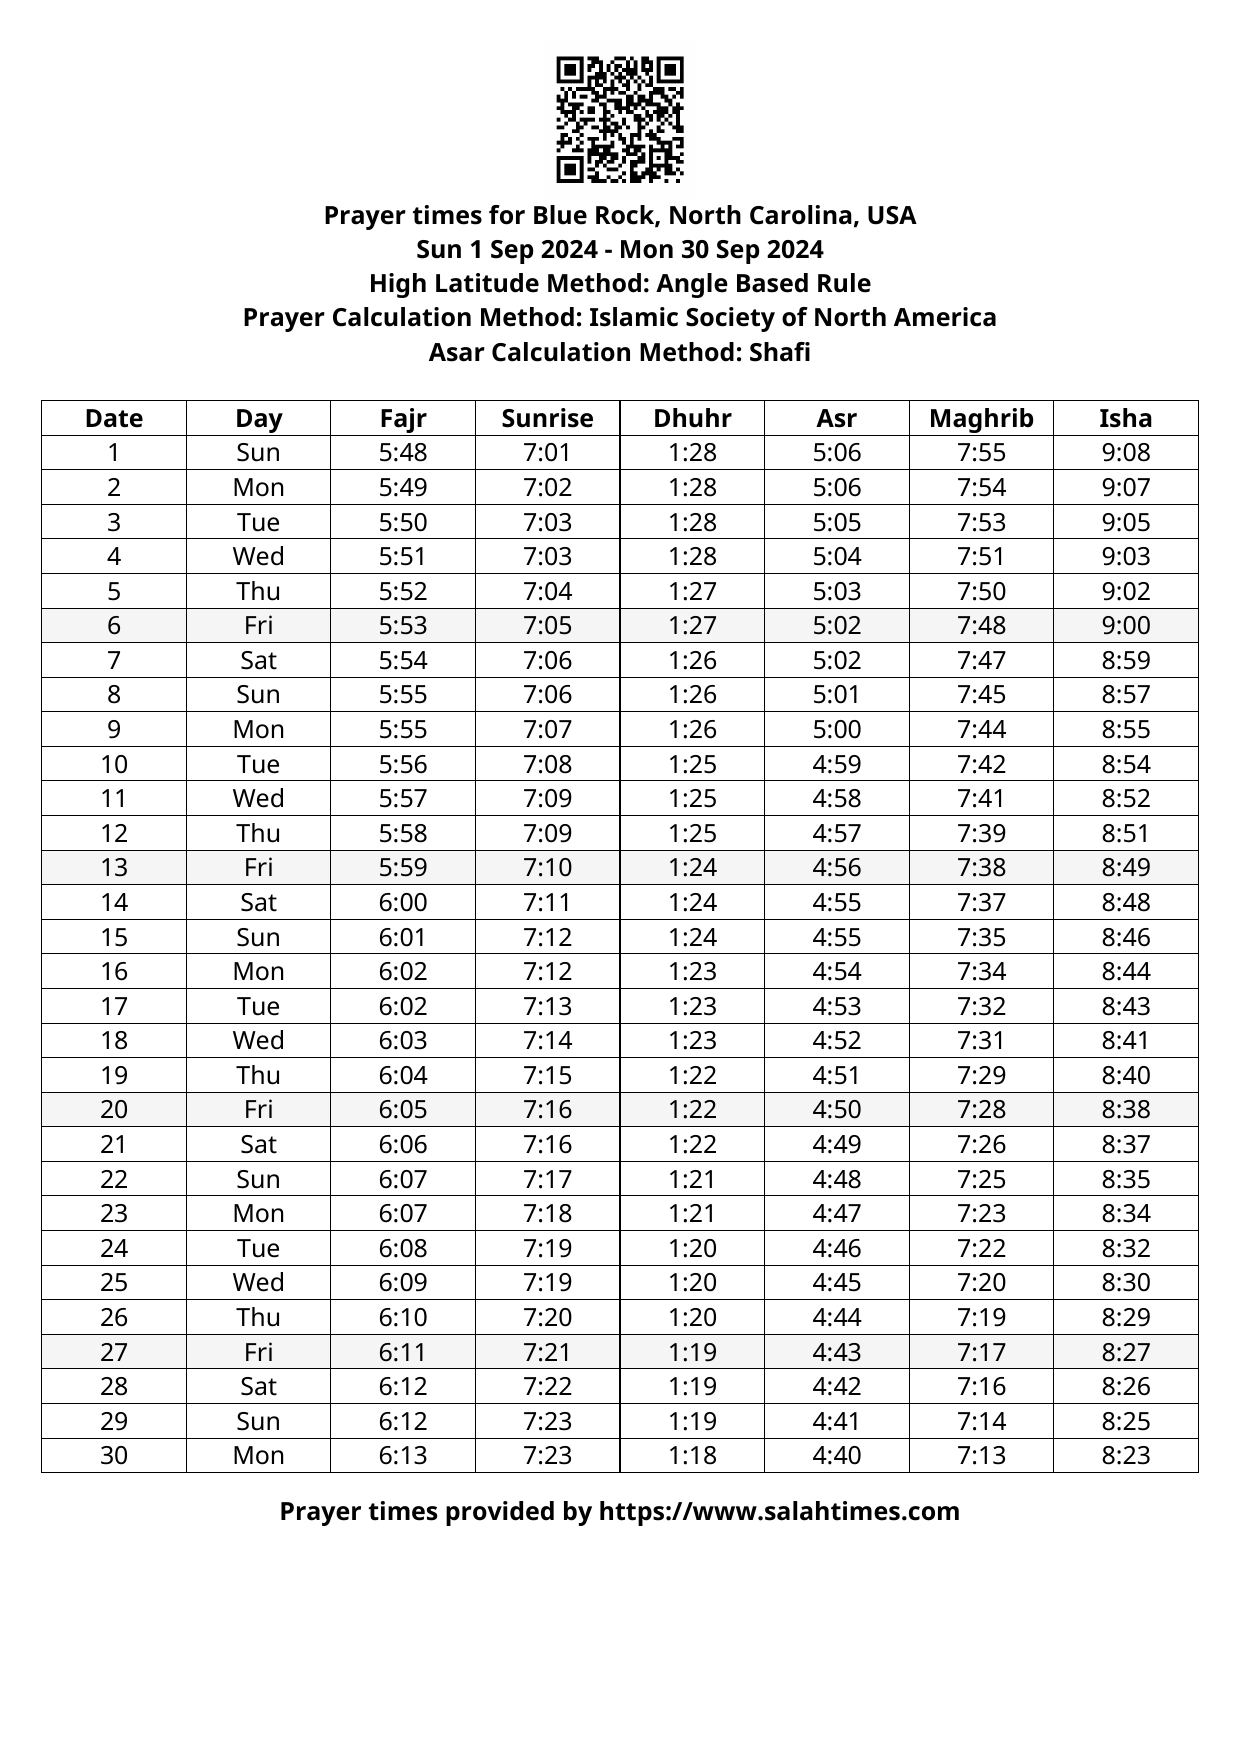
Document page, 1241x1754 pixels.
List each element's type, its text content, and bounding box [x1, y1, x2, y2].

table_cell 7:22 [910, 1231, 1053, 1264]
table_cell 7:21 [476, 1335, 619, 1368]
table_cell 8:46 [1054, 920, 1198, 953]
table_cell 8:41 [1054, 1024, 1198, 1057]
table_cell Wed [187, 1266, 330, 1299]
table_cell 5:00 [765, 712, 909, 746]
table_cell Mon [187, 712, 330, 746]
table_cell 8:43 [1054, 989, 1198, 1022]
table_cell 1:27 [621, 609, 764, 642]
table_cell 1:19 [621, 1335, 764, 1368]
table_cell 7 [42, 643, 186, 677]
table_cell Mon [187, 954, 330, 988]
table_cell 1:22 [621, 1058, 764, 1092]
table_cell 24 [42, 1231, 186, 1264]
table_cell 6:01 [331, 920, 475, 953]
table_cell 5:58 [331, 816, 475, 849]
table_cell 7:23 [476, 1404, 619, 1437]
table_cell Tue [187, 1231, 330, 1264]
table_cell 7:16 [910, 1369, 1053, 1403]
table_cell 7:31 [910, 1024, 1053, 1057]
table_cell 1:25 [621, 747, 764, 780]
table_cell 5:52 [331, 574, 475, 607]
table_cell 6:10 [331, 1300, 475, 1334]
table_cell Fri [187, 1335, 330, 1368]
table_cell 7:32 [910, 989, 1053, 1022]
table_cell 6:02 [331, 989, 475, 1022]
text Prayer Calculation Method: Islamic Society of North America [42, 300, 1198, 334]
table_cell 7:22 [476, 1369, 619, 1403]
table_cell 10 [42, 747, 186, 780]
table_cell 4:55 [765, 885, 909, 919]
table_cell 4:41 [765, 1404, 909, 1437]
table_cell 1:25 [621, 816, 764, 849]
table_cell 5:59 [331, 851, 475, 884]
table_cell 7:03 [476, 505, 619, 538]
picture [542, 41, 699, 198]
table_cell Sat [187, 643, 330, 677]
table_cell 1:26 [621, 678, 764, 711]
table_cell 5:04 [765, 539, 909, 573]
table_cell 8:37 [1054, 1127, 1198, 1161]
table_cell 6:11 [331, 1335, 475, 1368]
table_cell 7:28 [910, 1093, 1053, 1126]
table_cell 1:26 [621, 643, 764, 677]
table_cell 8:48 [1054, 885, 1198, 919]
table_cell 7:55 [910, 436, 1053, 469]
table_cell 4:47 [765, 1196, 909, 1230]
table_cell 7:41 [910, 781, 1053, 815]
table_cell 7:18 [476, 1196, 619, 1230]
table_cell 8:52 [1054, 781, 1198, 815]
table_cell 9:08 [1054, 436, 1198, 469]
table_cell 1:28 [621, 505, 764, 538]
table_cell 7:09 [476, 816, 619, 849]
table_cell 6:13 [331, 1439, 475, 1472]
table_cell 6:09 [331, 1266, 475, 1299]
table_cell 9:03 [1054, 539, 1198, 573]
table_cell 7:06 [476, 643, 619, 677]
table_cell 9:07 [1054, 470, 1198, 504]
table_cell 7:02 [476, 470, 619, 504]
table_cell 13 [42, 851, 186, 884]
table_cell 4:48 [765, 1162, 909, 1195]
table_cell 5:06 [765, 470, 909, 504]
table_cell 9:00 [1054, 609, 1198, 642]
table_cell 6:02 [331, 954, 475, 988]
table_cell Thu [187, 816, 330, 849]
table_cell Sat [187, 1127, 330, 1161]
table_cell 6:05 [331, 1093, 475, 1126]
table_cell 8:35 [1054, 1162, 1198, 1195]
table_cell 5:02 [765, 643, 909, 677]
table_cell 17 [42, 989, 186, 1022]
table_cell 18 [42, 1024, 186, 1057]
table_cell Tue [187, 989, 330, 1022]
table_cell 4:56 [765, 851, 909, 884]
table_cell 4:55 [765, 920, 909, 953]
table_cell 1:28 [621, 470, 764, 504]
table_cell 6:08 [331, 1231, 475, 1264]
table_cell 6:12 [331, 1404, 475, 1437]
table_cell 9:05 [1054, 505, 1198, 538]
table_cell 7:17 [910, 1335, 1053, 1368]
table_cell 26 [42, 1300, 186, 1334]
table_cell 4:52 [765, 1024, 909, 1057]
table_cell 6:04 [331, 1058, 475, 1092]
table_cell 4:45 [765, 1266, 909, 1299]
table_cell 6:07 [331, 1162, 475, 1195]
table_cell Wed [187, 1024, 330, 1057]
table_cell 5:53 [331, 609, 475, 642]
table_header Date [42, 401, 186, 434]
table_cell 7:45 [910, 678, 1053, 711]
table_cell 8:25 [1054, 1404, 1198, 1437]
table_cell 3 [42, 505, 186, 538]
table_cell 1:19 [621, 1404, 764, 1437]
table_cell 4:51 [765, 1058, 909, 1092]
table_cell 21 [42, 1127, 186, 1161]
table_cell Sat [187, 1369, 330, 1403]
table_cell 5:55 [331, 678, 475, 711]
table_cell 4:57 [765, 816, 909, 849]
table_cell 8:27 [1054, 1335, 1198, 1368]
table_cell 5:06 [765, 436, 909, 469]
table_cell 6 [42, 609, 186, 642]
table_cell 7:13 [910, 1439, 1053, 1472]
table_cell Wed [187, 539, 330, 573]
table_cell 7:12 [476, 920, 619, 953]
table_cell 6:06 [331, 1127, 475, 1161]
table_cell 4 [42, 539, 186, 573]
table_cell 7:16 [476, 1127, 619, 1161]
table_cell 6:12 [331, 1369, 475, 1403]
table_cell 9:02 [1054, 574, 1198, 607]
table_cell 8:49 [1054, 851, 1198, 884]
table_cell 7:17 [476, 1162, 619, 1195]
table_cell 1:18 [621, 1439, 764, 1472]
table_cell 1:23 [621, 954, 764, 988]
table_cell 7:25 [910, 1162, 1053, 1195]
table_cell 7:10 [476, 851, 619, 884]
table_cell 7:44 [910, 712, 1053, 746]
table_cell 25 [42, 1266, 186, 1299]
table_cell 8:30 [1054, 1266, 1198, 1299]
table_cell 27 [42, 1335, 186, 1368]
table_cell 7:08 [476, 747, 619, 780]
table_cell 5:55 [331, 712, 475, 746]
table_cell 7:06 [476, 678, 619, 711]
table_cell 7:29 [910, 1058, 1053, 1092]
table_cell 7:51 [910, 539, 1053, 573]
table_cell 4:43 [765, 1335, 909, 1368]
table_cell 12 [42, 816, 186, 849]
table_cell 8:54 [1054, 747, 1198, 780]
table_cell 16 [42, 954, 186, 988]
table_cell 7:54 [910, 470, 1053, 504]
text Prayer times provided by https://www.salahtimes.com [42, 1494, 1198, 1528]
table_cell 1:21 [621, 1162, 764, 1195]
table_cell 7:19 [476, 1266, 619, 1299]
table_cell 8:44 [1054, 954, 1198, 988]
table_cell 23 [42, 1196, 186, 1230]
table_cell Sun [187, 1162, 330, 1195]
table_cell 8 [42, 678, 186, 711]
table_cell 8:59 [1054, 643, 1198, 677]
table_cell 7:53 [910, 505, 1053, 538]
table_cell Thu [187, 574, 330, 607]
table_cell 7:20 [476, 1300, 619, 1334]
table_cell 1:25 [621, 781, 764, 815]
table_cell 4:59 [765, 747, 909, 780]
table_cell 5:54 [331, 643, 475, 677]
table_header Asr [765, 401, 909, 434]
table_cell 7:26 [910, 1127, 1053, 1161]
table_cell 5:50 [331, 505, 475, 538]
table_cell Tue [187, 747, 330, 780]
table_cell 4:40 [765, 1439, 909, 1472]
table_cell 15 [42, 920, 186, 953]
table_cell 7:14 [910, 1404, 1053, 1437]
table_cell 7:47 [910, 643, 1053, 677]
table_cell 30 [42, 1439, 186, 1472]
table_cell 7:23 [476, 1439, 619, 1472]
table_cell Sat [187, 885, 330, 919]
table_cell 5:51 [331, 539, 475, 573]
table_cell 19 [42, 1058, 186, 1092]
table_cell 1:23 [621, 989, 764, 1022]
table_cell 2 [42, 470, 186, 504]
table_cell 1:27 [621, 574, 764, 607]
text Asar Calculation Method: Shafi [42, 334, 1198, 368]
text Sun 1 Sep 2024 - Mon 30 Sep 2024 [42, 232, 1198, 266]
table_cell 7:35 [910, 920, 1053, 953]
table_cell 1:22 [621, 1127, 764, 1161]
table_cell 7:01 [476, 436, 619, 469]
table_cell 8:57 [1054, 678, 1198, 711]
table_cell 7:07 [476, 712, 619, 746]
table_cell 7:16 [476, 1093, 619, 1126]
table_cell Sun [187, 678, 330, 711]
table_cell 6:03 [331, 1024, 475, 1057]
table_cell 1 [42, 436, 186, 469]
table_cell 4:53 [765, 989, 909, 1022]
table_header Maghrib [910, 401, 1053, 434]
table_cell 5:57 [331, 781, 475, 815]
table_cell 5:05 [765, 505, 909, 538]
table_cell 7:19 [910, 1300, 1053, 1334]
table_cell Wed [187, 781, 330, 815]
table_cell 1:19 [621, 1369, 764, 1403]
table_cell 8:40 [1054, 1058, 1198, 1092]
table_cell 8:29 [1054, 1300, 1198, 1334]
table_cell 7:14 [476, 1024, 619, 1057]
table_cell 5:01 [765, 678, 909, 711]
table_cell 1:28 [621, 436, 764, 469]
table_cell 1:21 [621, 1196, 764, 1230]
table_cell 5:03 [765, 574, 909, 607]
table_cell 29 [42, 1404, 186, 1437]
table_cell 5:02 [765, 609, 909, 642]
table_header Isha [1054, 401, 1198, 434]
table_cell 1:20 [621, 1300, 764, 1334]
table_cell 8:51 [1054, 816, 1198, 849]
text High Latitude Method: Angle Based Rule [42, 266, 1198, 300]
table_cell 22 [42, 1162, 186, 1195]
table_cell 1:22 [621, 1093, 764, 1126]
table_cell 1:20 [621, 1231, 764, 1264]
table_header Sunrise [476, 401, 619, 434]
table_cell 9 [42, 712, 186, 746]
table_cell Tue [187, 505, 330, 538]
table_cell 1:23 [621, 1024, 764, 1057]
table_cell 8:34 [1054, 1196, 1198, 1230]
table_cell 1:24 [621, 920, 764, 953]
table_cell Fri [187, 851, 330, 884]
table_cell 28 [42, 1369, 186, 1403]
table_cell 1:26 [621, 712, 764, 746]
table_cell 5:48 [331, 436, 475, 469]
table_cell 8:55 [1054, 712, 1198, 746]
table_cell 7:04 [476, 574, 619, 607]
table_cell 20 [42, 1093, 186, 1126]
table_cell 7:23 [910, 1196, 1053, 1230]
table_cell 5:49 [331, 470, 475, 504]
text Prayer times for Blue Rock, North Carolina, USA [42, 198, 1198, 232]
table_cell 4:50 [765, 1093, 909, 1126]
table_cell 7:19 [476, 1231, 619, 1264]
table_cell 4:49 [765, 1127, 909, 1161]
table_cell 7:03 [476, 539, 619, 573]
table_cell 7:09 [476, 781, 619, 815]
table_cell Sun [187, 920, 330, 953]
table_cell 1:24 [621, 851, 764, 884]
table_cell 5 [42, 574, 186, 607]
table_cell 6:07 [331, 1196, 475, 1230]
table_cell 8:38 [1054, 1093, 1198, 1126]
table_cell Mon [187, 1439, 330, 1472]
table_cell 7:12 [476, 954, 619, 988]
table_cell 8:26 [1054, 1369, 1198, 1403]
table_header Dhuhr [621, 401, 764, 434]
table_cell 4:42 [765, 1369, 909, 1403]
table_cell 7:13 [476, 989, 619, 1022]
table_cell 7:48 [910, 609, 1053, 642]
table_cell 7:34 [910, 954, 1053, 988]
table_header Day [187, 401, 330, 434]
table_cell 4:44 [765, 1300, 909, 1334]
table_cell 6:00 [331, 885, 475, 919]
table_cell Sun [187, 436, 330, 469]
table_cell 7:15 [476, 1058, 619, 1092]
table_cell Mon [187, 470, 330, 504]
table_cell 1:28 [621, 539, 764, 573]
table_cell Fri [187, 1093, 330, 1126]
table_cell 8:23 [1054, 1439, 1198, 1472]
table_cell Fri [187, 609, 330, 642]
table_cell 7:50 [910, 574, 1053, 607]
table_cell 1:24 [621, 885, 764, 919]
table_cell 7:11 [476, 885, 619, 919]
table_header Fajr [331, 401, 475, 434]
table_cell Thu [187, 1058, 330, 1092]
table_cell 4:46 [765, 1231, 909, 1264]
table_cell 4:58 [765, 781, 909, 815]
table_cell 7:37 [910, 885, 1053, 919]
table_cell 5:56 [331, 747, 475, 780]
table_cell 7:39 [910, 816, 1053, 849]
table_cell Sun [187, 1404, 330, 1437]
table_cell 1:20 [621, 1266, 764, 1299]
table_cell 7:42 [910, 747, 1053, 780]
table_cell Thu [187, 1300, 330, 1334]
table_cell 7:38 [910, 851, 1053, 884]
table_cell 8:32 [1054, 1231, 1198, 1264]
table_cell Mon [187, 1196, 330, 1230]
table_cell 7:05 [476, 609, 619, 642]
table_cell 4:54 [765, 954, 909, 988]
table_cell 14 [42, 885, 186, 919]
table_cell 7:20 [910, 1266, 1053, 1299]
table_cell 11 [42, 781, 186, 815]
